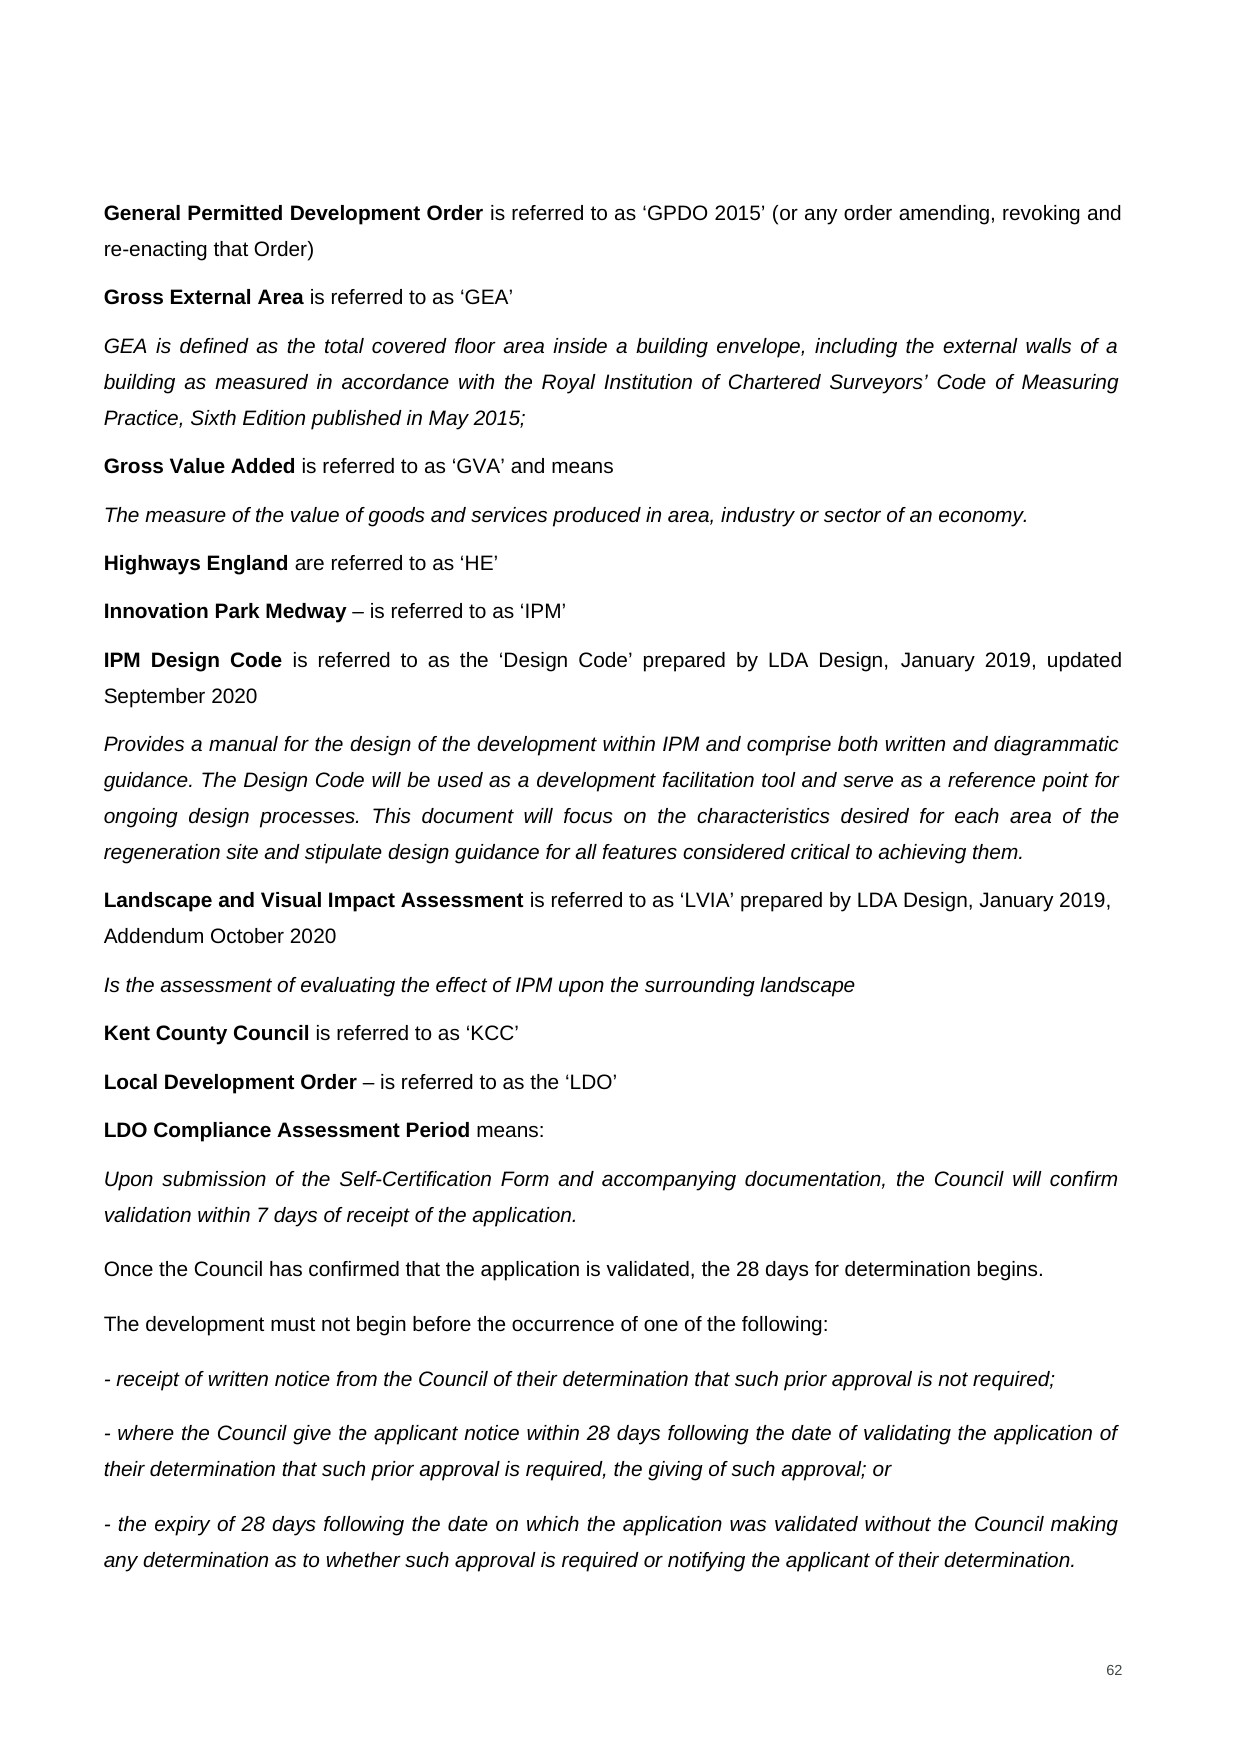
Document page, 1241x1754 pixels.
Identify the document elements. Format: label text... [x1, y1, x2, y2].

text Local Development Order – is referred to as the ‘LDO’ [103, 1069, 1122, 1093]
text Once the Council has confirmed that the application is validated, the 28 days for determination begins. [103, 1257, 1122, 1281]
list IPM Design Code is referred to as the ‘Design Code’ prepared by LDA Design, January 2019, updated September 2020 [103, 648, 1122, 708]
list GEA is defined as the total covered floor area inside a building envelope, including the external walls of a building as measured in accordance with the Royal Institution of Chartered Surveyors’ Code of Measuring Practice, Sixth Edition published in May 2015; [103, 334, 1122, 429]
text Highways England are referred to as ‘HE’ [103, 551, 1122, 575]
list Provides a manual for the design of the development within IPM and comprise both written and diagrammatic guidance. The Design Code will be used as a development facilitation tool and serve as a reference point for ongoing design processes. This document will focus on the characteristics desired for each area of the regeneration site and stipulate design guidance for all features considered critical to achieving them. [103, 732, 1122, 864]
text The development must not begin before the occurrence of one of the following: [103, 1312, 1122, 1336]
text Innovation Park Medway – is referred to as ‘IPM’ [103, 599, 1122, 623]
text LDO Compliance Assessment Period means: [103, 1118, 1122, 1142]
list The measure of the value of goods and services produced in area, industry or sector of an economy. [103, 502, 1122, 526]
text Landscape and Visual Impact Assessment is referred to as ‘LVIA’ prepared by LDA Design, January 2019, Addendum October 2020 [103, 888, 1122, 948]
text Is the assessment of evaluating the effect of IPM upon the surrounding landscape [103, 973, 1122, 997]
list Gross Value Added is referred to as ‘GVA’ and means [103, 454, 1122, 478]
text - the expiry of 28 days following the date on which the application was validated without the Council making any determination as to whether such approval is required or notifying the applicant of their determination. [103, 1512, 1122, 1572]
text - receipt of written notice from the Council of their determination that such prior approval is not required; [103, 1366, 1122, 1390]
text - where the Council give the applicant notice within 28 days following the date of validating the application of their determination that such prior approval is required, the giving of such approval; or [103, 1421, 1122, 1481]
list General Permitted Development Order is referred to as ‘GPDO 2015’ (or any order amending, revoking and re-enacting that Order) [103, 201, 1122, 261]
text Kent County Council is referred to as ‘KCC’ [103, 1021, 1122, 1045]
list Upon submission of the Self-Certification Form and accompanying documentation, the Council will confirm validation within 7 days of receipt of the application. [103, 1166, 1122, 1226]
list Gross External Area is referred to as ‘GEA’ [103, 285, 1122, 309]
